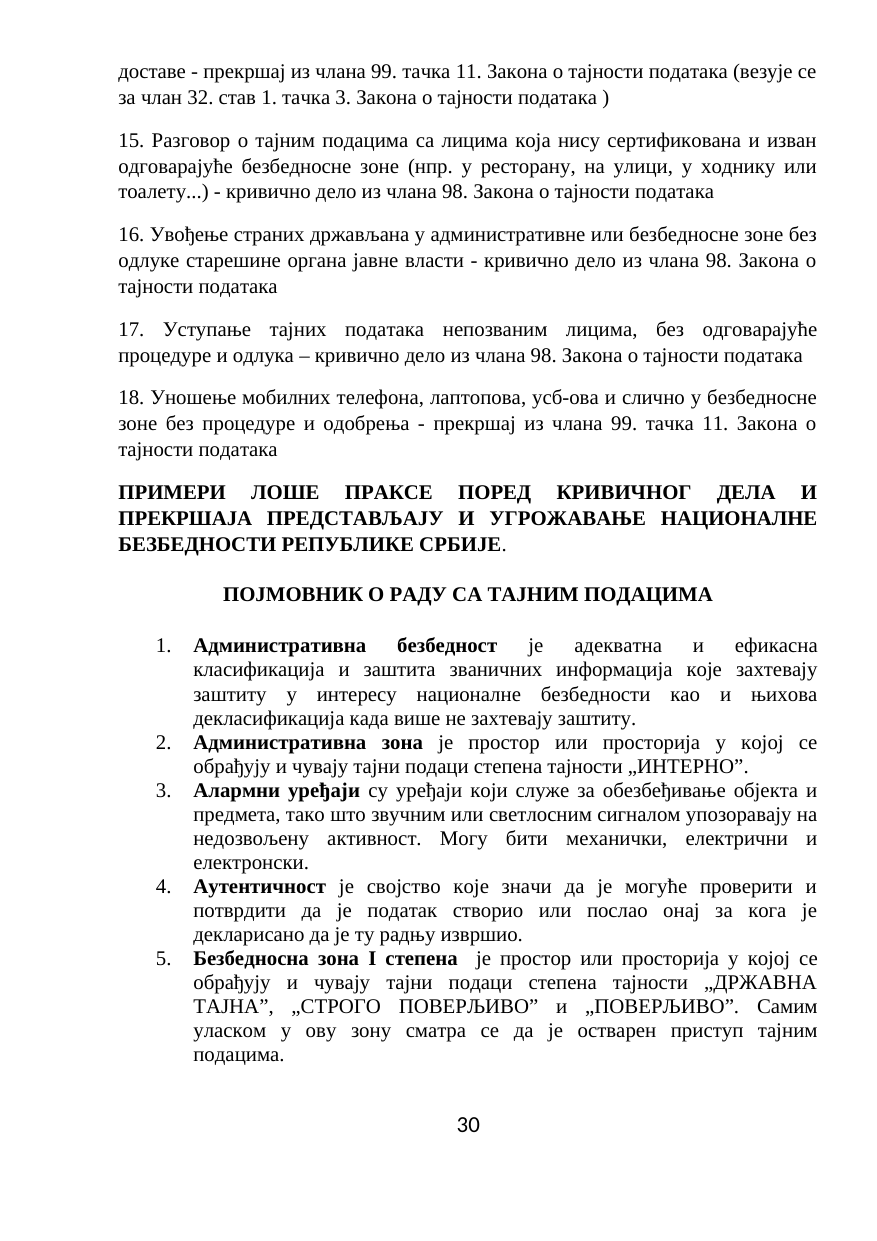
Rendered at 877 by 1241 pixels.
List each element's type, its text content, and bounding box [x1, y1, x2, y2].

text 15. Разговор о тајним подацима са лицима која нису сертификована и изван одговарајуће безбедносне зоне (нпр. у ресторану, на улици, у ходнику или тоалету...) - кривично дело из члана 98. Закона о тајности података [118, 128, 818, 203]
list Административна безбедност је адекватна и ефикасна класификација и заштита званичних информација које захтевају заштиту у интересу националне безбедности као и њихова декласификација када више не захтевају заштиту. [156, 633, 818, 729]
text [118, 59, 818, 109]
text 17. Уступање тајних података непозваним лицима, без одговарајуће процедуре и одлука – кривично дело из члана 98. Закона о тајности података [118, 317, 818, 367]
text ПРИМЕРИ ЛОШЕ ПРАКСЕ ПОРЕД КРИВИЧНОГ ДЕЛА И ПРЕКРШАЈА ПРЕДСТАВЉАЈУ И УГРОЖАВАЊЕ НАЦИОНАЛНЕ БЕЗБЕДНОСТИ РЕПУБЛИКЕ СРБИЈЕ. [118, 479, 818, 556]
subtitle ПОЈМОВНИК О РАДУ СА ТАЈНИМ ПОДАЦИМА [118, 582, 818, 606]
list Административна зона је простор или просторија у којој се обрађују и чувају тајни подаци степена тајности „ИНТЕРНО”. [156, 729, 818, 778]
list Аутентичност је својство које значи да је могуће проверити и потврдити да је податак створио или послао онај за кога је декларисано да је ту радњу извршио. [156, 874, 818, 946]
text 18. Уношење мобилних телефона, лаптопова, усб-ова и слично у безбедносне зоне без процедуре и одобрења - прекршај из члана 99. тачка 11. Закона о тајности података [118, 385, 818, 461]
list Безбедносна зона I степена је простор или просторија у којој се обрађују и чувају тајни подаци степена тајности „ДРЖАВНА ТАЈНА”, „СТРОГО ПОВЕРЉИВО” и „ПОВЕРЉИВО”. Самим уласком у ову зону сматра се да је остварен приступ тајним подацима. [156, 946, 818, 1066]
list Алармни уређаји су уређаји који служе за обезбеђивање објекта и предмета, тако што звучним или светлосним сигналом упозоравају на недозвољену активност. Могу бити механички, електрични и електронски. [156, 778, 818, 874]
text 16. Увођење страних држављана у административне или безбедносне зоне без одлуке старешине органа јавне власти - кривично дело из члана 98. Закона о тајности података [118, 222, 818, 298]
